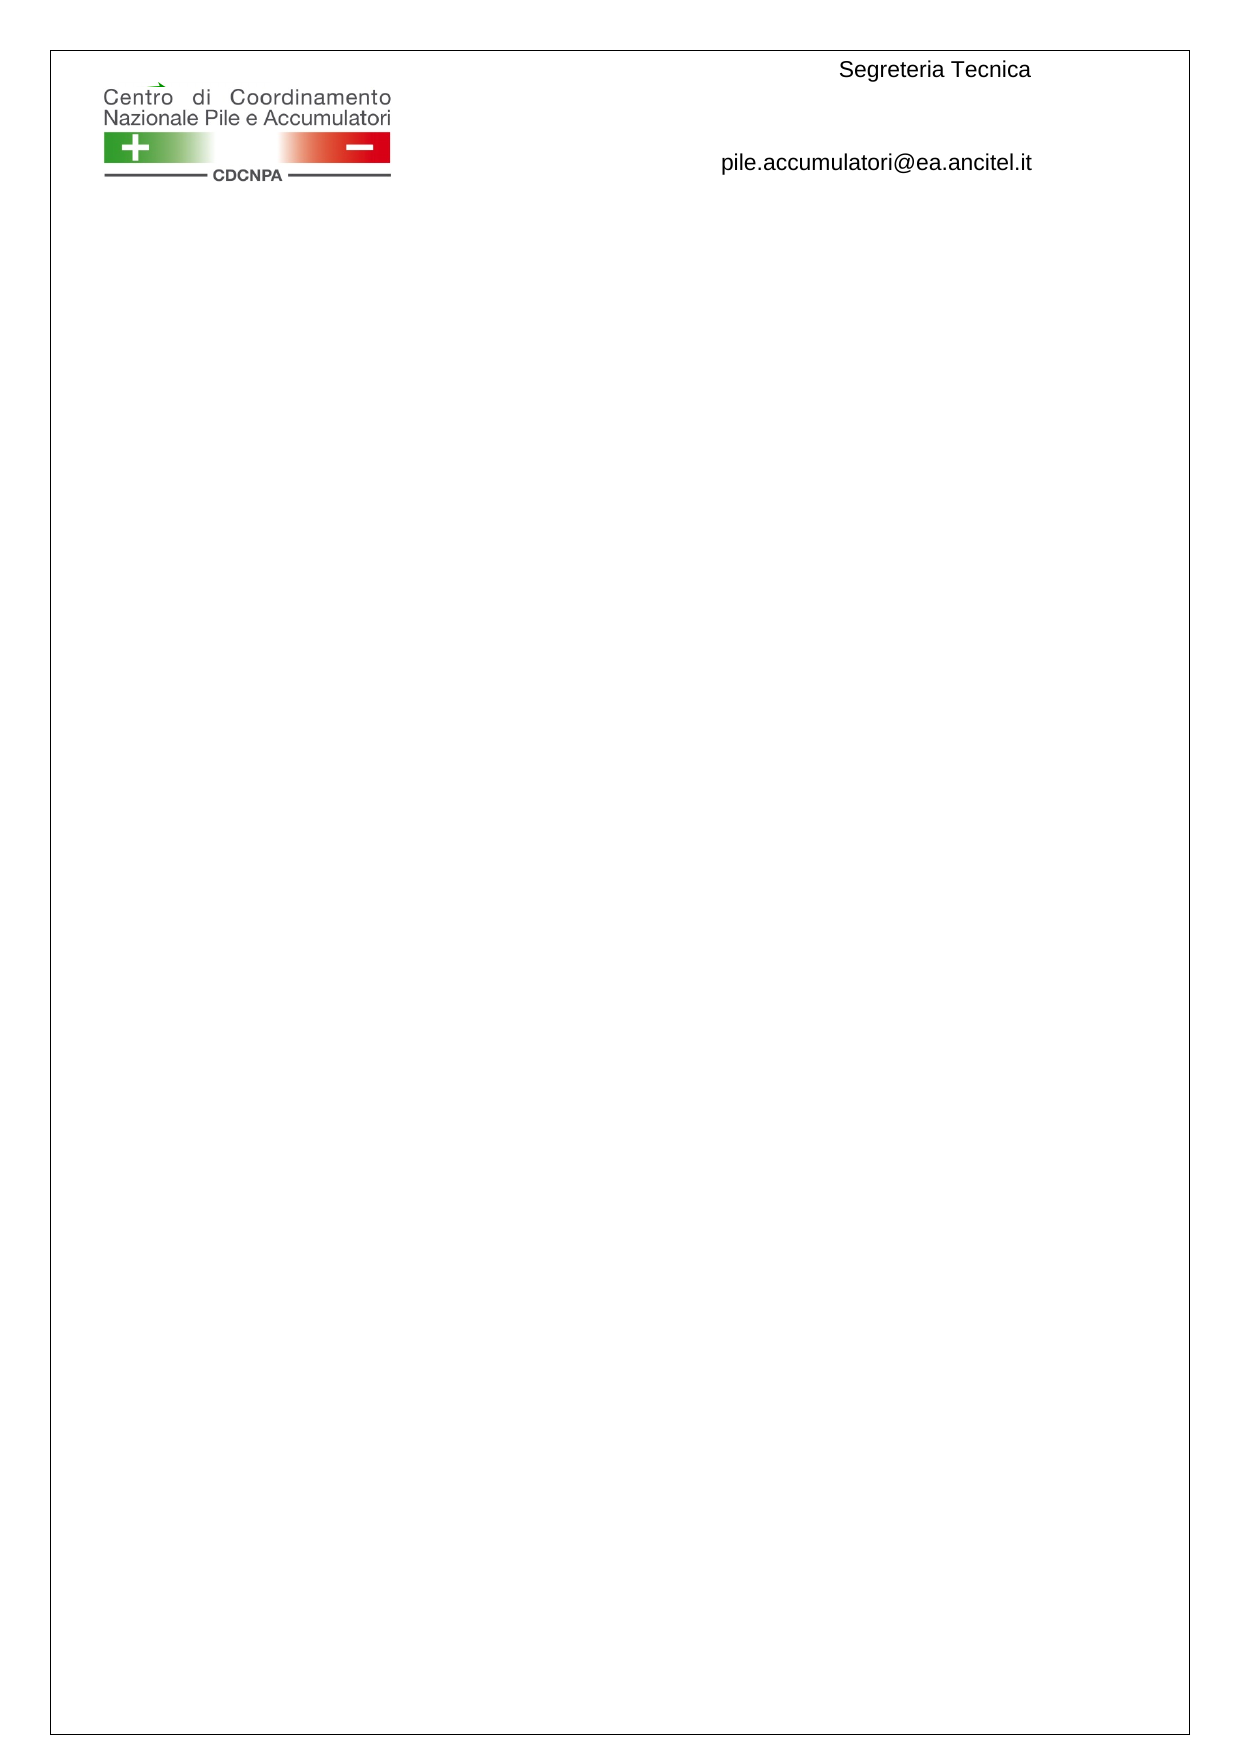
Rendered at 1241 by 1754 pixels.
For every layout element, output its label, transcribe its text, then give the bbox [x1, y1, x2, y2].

picture [102, 82, 392, 182]
text pile.accumulatori@ea.ancitel.it [392, 149, 1122, 176]
text Segreteria Tecnica [118, 56, 1122, 149]
